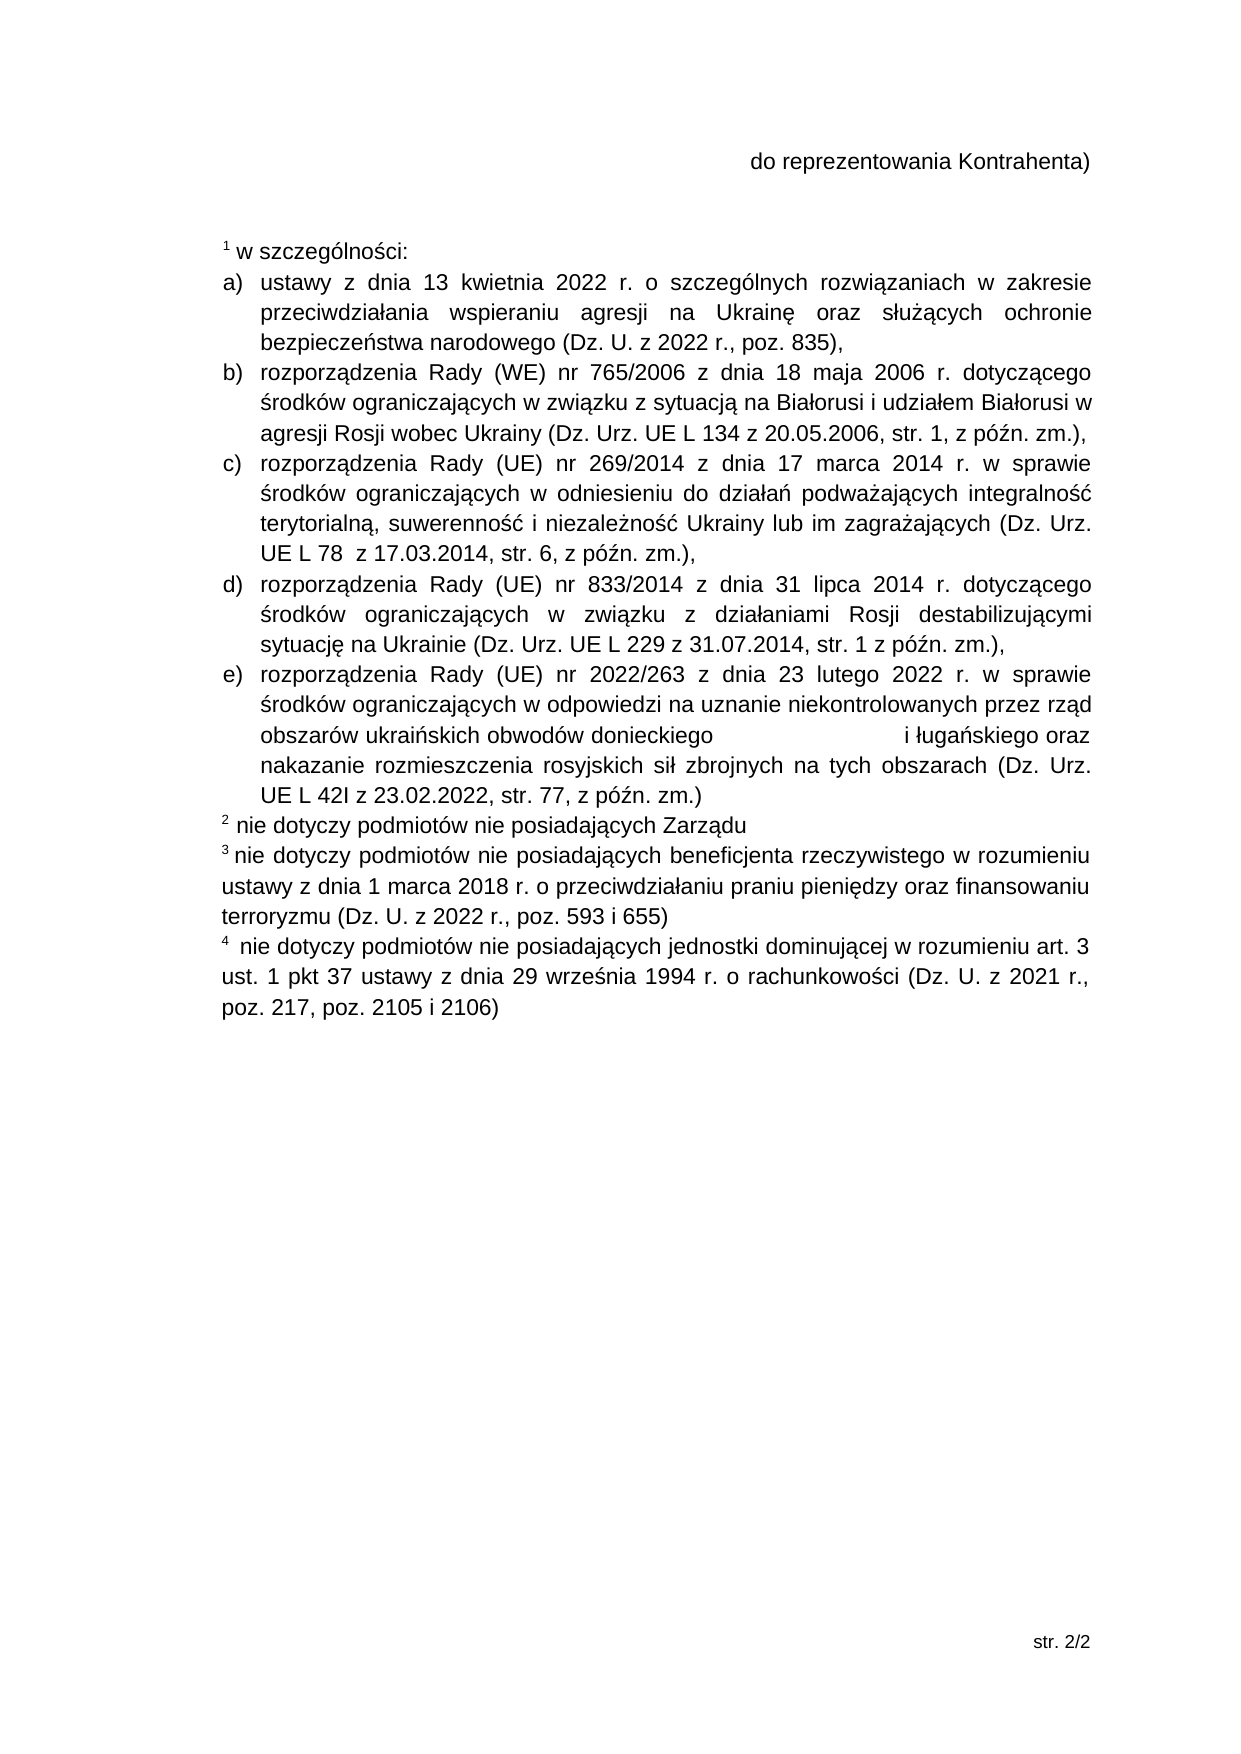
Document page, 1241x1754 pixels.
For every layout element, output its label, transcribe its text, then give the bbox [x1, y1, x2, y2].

list rozporządzenia Rady (WE) nr 765/2006 z dnia 18 maja 2006 r. dotyczącego środków ograniczających w związku z sytuacją na Białorusi i udziałem Białorusi w agresji Rosji wobec Ukrainy (Dz. Urz. UE L 134 z 20.05.2006, str. 1, z późn. zm.), [223, 359, 1093, 446]
list rozporządzenia Rady (UE) nr 2022/263 z dnia 23 lutego 2022 r. w sprawie środków ograniczających w odpowiedzi na uznanie niekontrolowanych przez rząd obszarów ukraińskich obwodów donieckiego i ługańskiego oraz nakazanie rozmieszczenia rosyjskich sił zbrojnych na tych obszarach (Dz. Urz. UE L 42I z 23.02.2022, str. 77, z późn. zm.) [223, 661, 1093, 808]
list 1 w szczególności: [223, 238, 1090, 264]
text do reprezentowania Kontrahenta) [148, 148, 1090, 174]
text 4 nie dotyczy podmiotów nie posiadających jednostki dominującej w rozumieniu art. 3 ust. 1 pkt 37 ustawy z dnia 29 września 1994 r. o rachunkowości (Dz. U. z 2021 r., poz. 217, poz. 2105 i 2106) [221, 933, 1090, 1020]
list ustawy z dnia 13 kwietnia 2022 r. o szczególnych rozwiązaniach w zakresie przeciwdziałania wspieraniu agresji na Ukrainę oraz służących ochronie bezpieczeństwa narodowego (Dz. U. z 2022 r., poz. 835), [223, 268, 1093, 355]
text 3 nie dotyczy podmiotów nie posiadających beneficjenta rzeczywistego w rozumieniu ustawy z dnia 1 marca 2018 r. o przeciwdziałaniu praniu pieniędzy oraz finansowaniu terroryzmu (Dz. U. z 2022 r., poz. 593 i 655) [221, 842, 1090, 929]
list rozporządzenia Rady (UE) nr 833/2014 z dnia 31 lipca 2014 r. dotyczącego środków ograniczających w związku z działaniami Rosji destabilizującymi sytuację na Ukrainie (Dz. Urz. UE L 229 z 31.07.2014, str. 1 z późn. zm.), [223, 571, 1093, 657]
text 2 nie dotyczy podmiotów nie posiadających Zarządu [148, 812, 1090, 838]
list rozporządzenia Rady (UE) nr 269/2014 z dnia 17 marca 2014 r. w sprawie środków ograniczających w odniesieniu do działań podważających integralność terytorialną, suwerenność i niezależność Ukrainy lub im zagrażających (Dz. Urz. UE L 78 z 17.03.2014, str. 6, z późn. zm.), [223, 450, 1093, 567]
